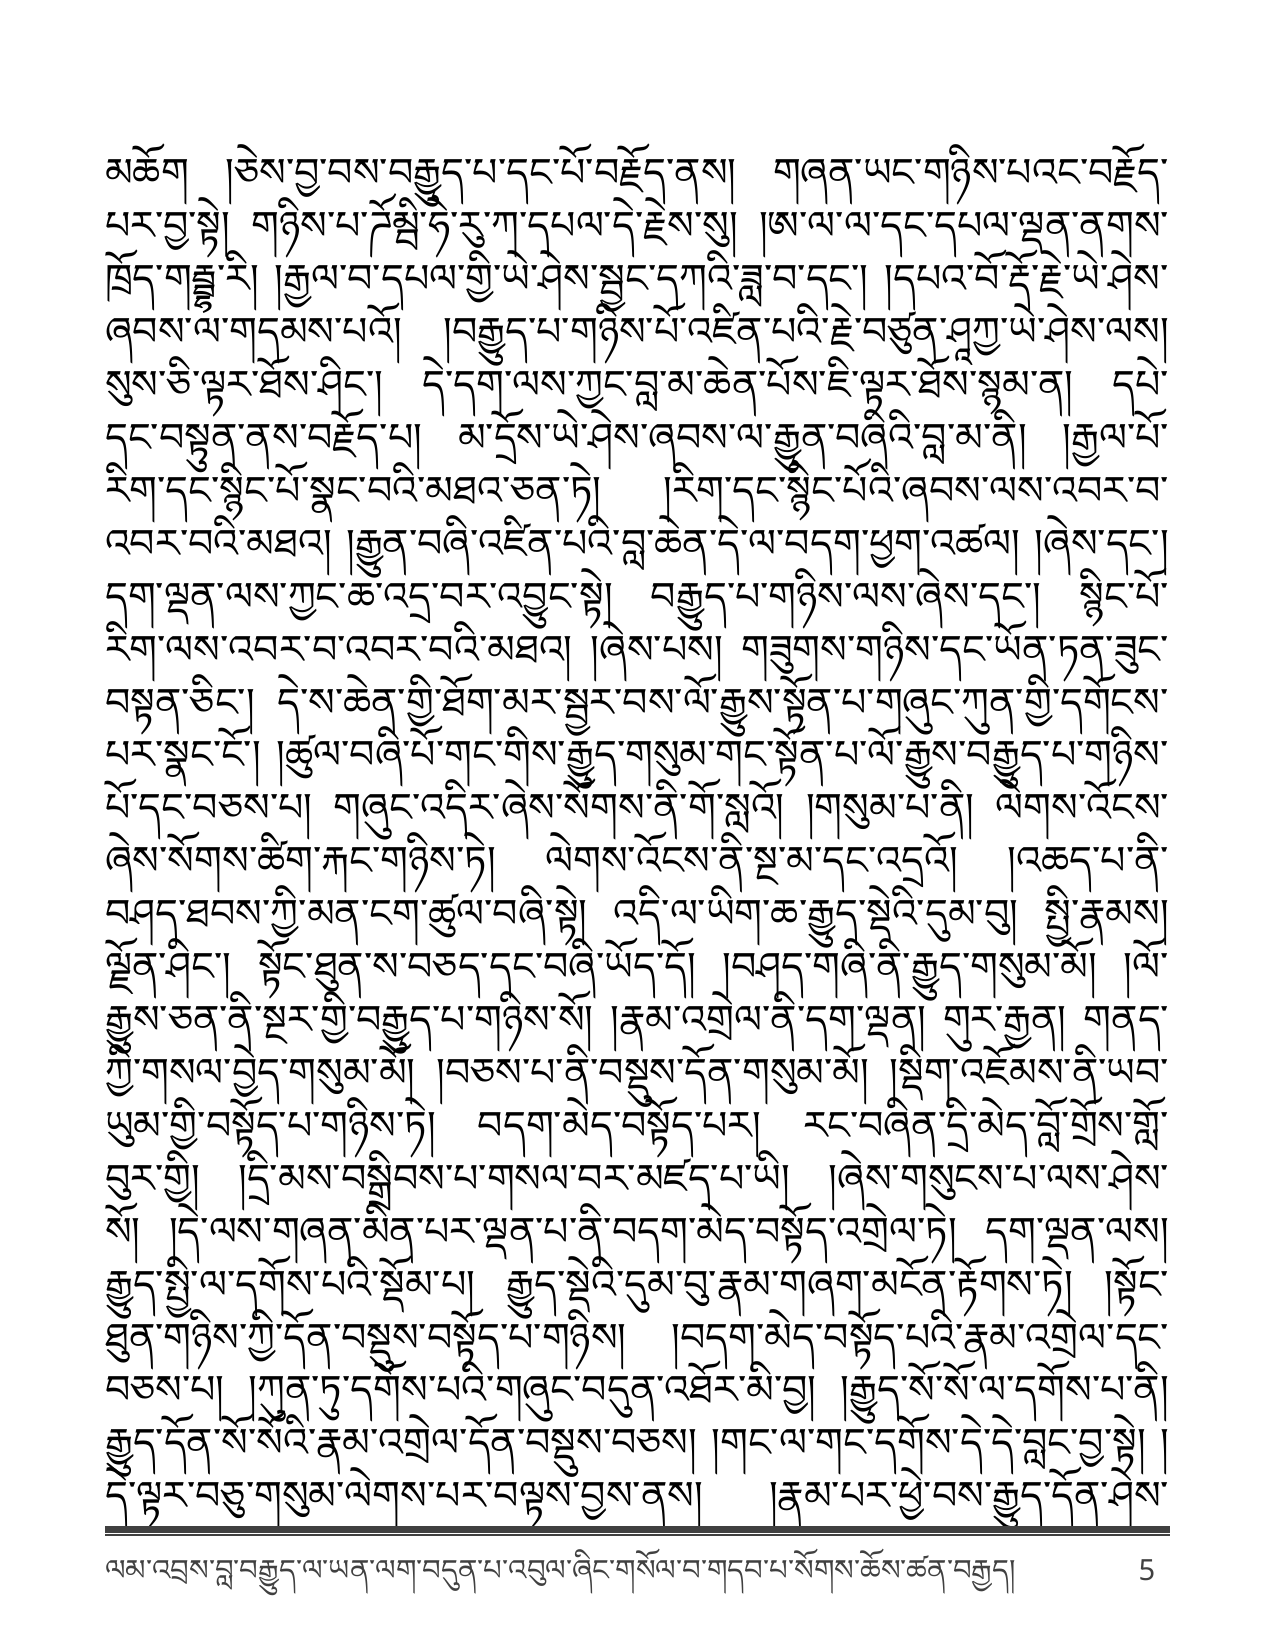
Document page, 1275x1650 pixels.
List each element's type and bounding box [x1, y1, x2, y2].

text [105, 150, 1170, 1519]
